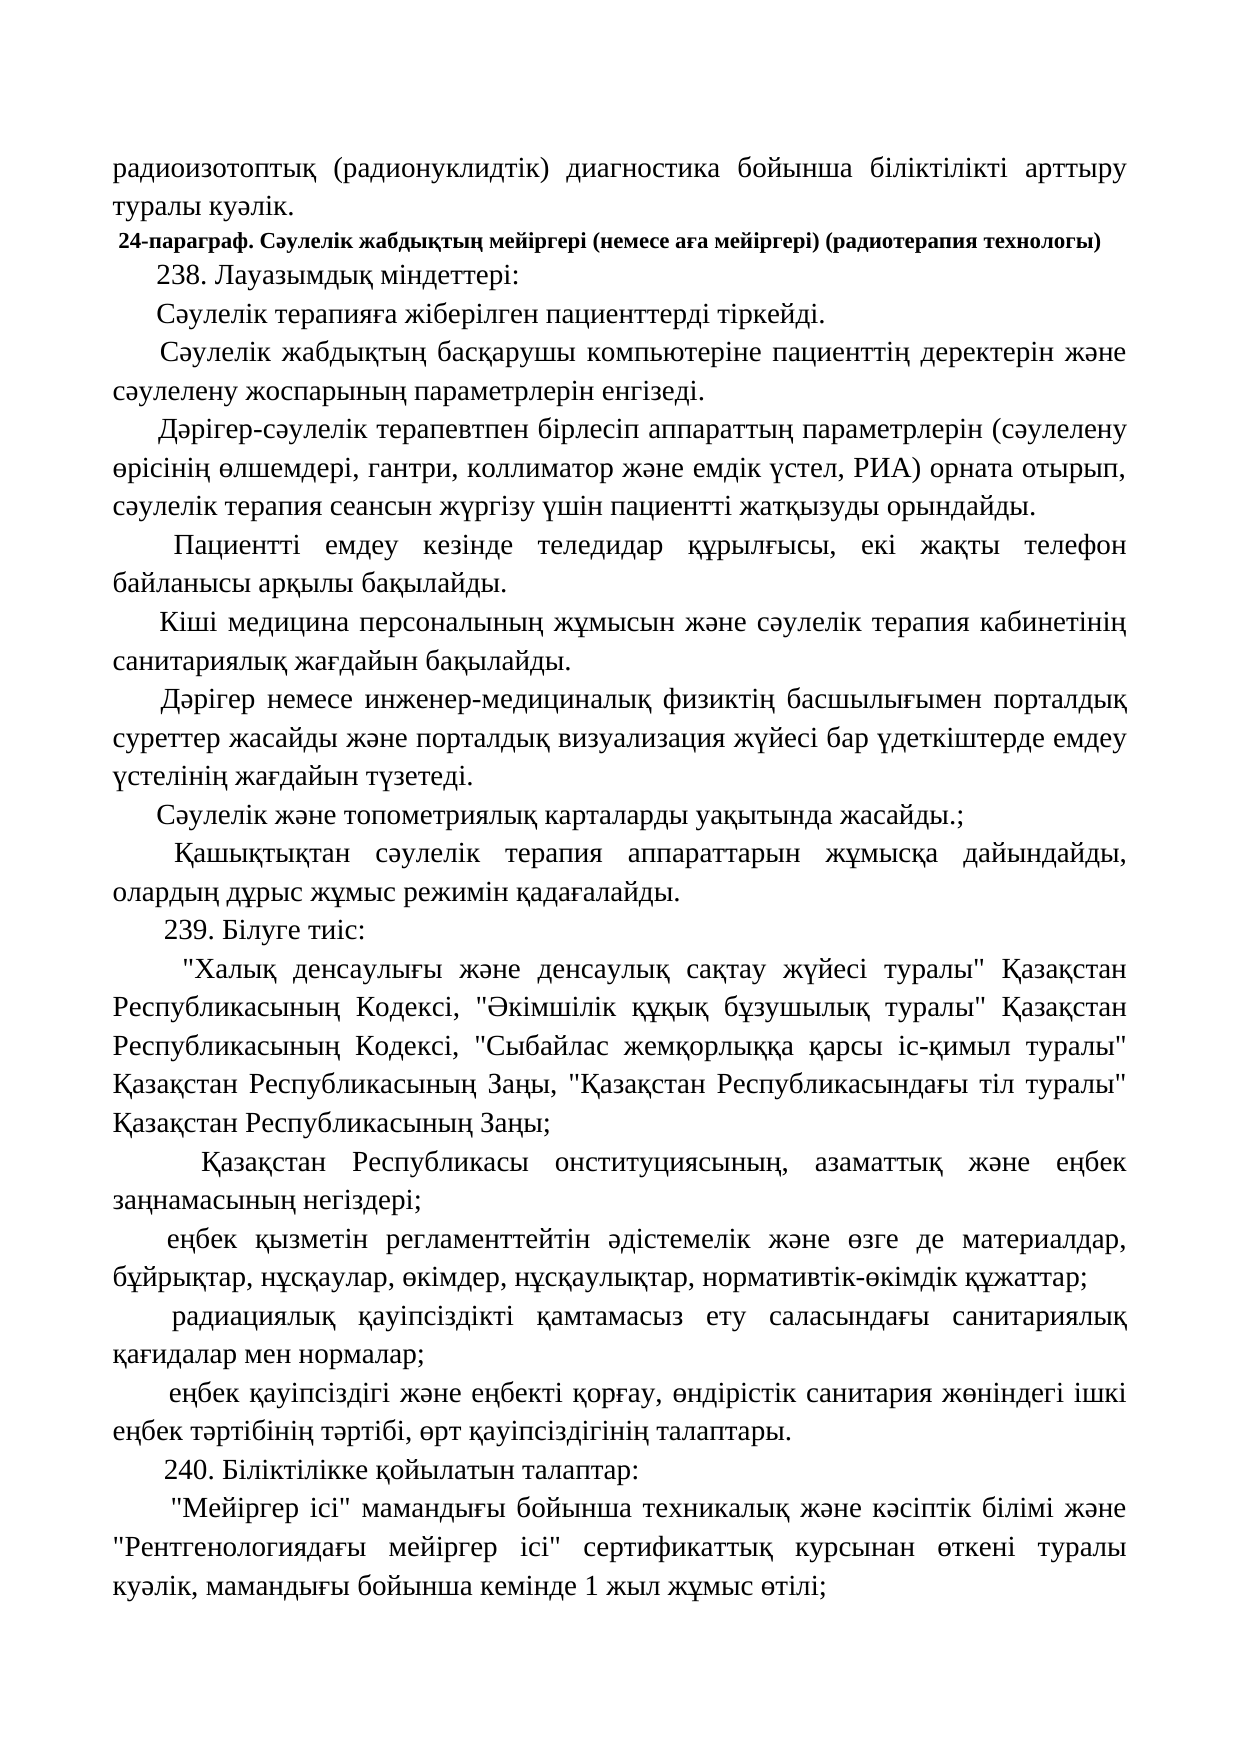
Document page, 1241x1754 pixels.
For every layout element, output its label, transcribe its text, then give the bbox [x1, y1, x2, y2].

text 24-параграф. Сәулелік жабдықтың мейіргері (немесе аға мейіргері) (радиотерапия технологы) [112, 227, 1128, 253]
text Сәулелік және топометриялық карталарды уақытында жасайды.; [112, 797, 1128, 830]
text 239. Білуге тиіс: [112, 912, 1128, 946]
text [112, 150, 1128, 222]
text Дәрігер-сәулелік терапевтпен бірлесіп аппараттың параметрлерін (сәулелену өрісінің өлшемдері, гантри, коллиматор және емдік үстел, РИА) орната отырып, сәулелік терапия сеансын жүргізу үшін пациентті жатқызуды орындайды. [112, 411, 1128, 522]
text Кіші медицина персоналының жұмысын және сәулелік терапия кабинетінің санитариялық жағдайын бақылайды. [112, 604, 1128, 676]
text 240. Біліктілікке қойылатын талаптар: [112, 1452, 1128, 1486]
text Пациентті емдеу кезінде теледидар құрылғысы, екі жақты телефон байланысы арқылы бақылайды. [112, 527, 1128, 599]
text Сәулелік жабдықтың басқарушы компьютеріне пациенттің деректерін және сәулелену жоспарының параметрлерін енгізеді. [112, 334, 1128, 406]
text Қазақстан Республикасы онституциясының, азаматтық және еңбек заңнамасының негіздері; [112, 1144, 1128, 1216]
text "Мейіргер ісі" мамандығы бойынша техникалық және кәсіптік білімі және "Рентгенологиядағы мейіргер ісі" сертификаттық курсынан өткені туралы куәлік, мамандығы бойынша кемінде 1 жыл жұмыс өтілі; [112, 1491, 1128, 1601]
text радиациялық қауіпсіздікті қамтамасыз ету саласындағы санитариялық қағидалар мен нормалар; [112, 1298, 1128, 1370]
text еңбек қызметін регламенттейтін әдістемелік және өзге де материалдар, бұйрықтар, нұсқаулар, өкімдер, нұсқаулықтар, нормативтік-өкімдік құжаттар; [112, 1221, 1128, 1293]
text Қашықтықтан сәулелік терапия аппараттарын жұмысқа дайындайды, олардың дұрыс жұмыс режимін қадағалайды. [112, 835, 1128, 907]
text Сәулелік терапияға жіберілген пациенттерді тіркейді. [112, 296, 1128, 329]
text 238. Лауазымдық міндеттері: [112, 257, 1128, 291]
text Дәрігер немесе инженер-медициналық физиктің басшылығымен порталдық суреттер жасайды және порталдық визуализация жүйесі бар үдеткіштерде емдеу үстелінің жағдайын түзетеді. [112, 681, 1128, 792]
text "Халық денсаулығы және денсаулық сақтау жүйесі туралы" Қазақстан Республикасының Кодексі, "Әкімшілік құқық бұзушылық туралы" Қазақстан Республикасының Кодексі, "Сыбайлас жемқорлыққа қарсы іс-қимыл туралы" Қазақстан Республикасының Заңы, "Қазақстан Республикасындағы тіл туралы" Қазақстан Республикасының Заңы; [112, 951, 1128, 1139]
text еңбек қауіпсіздігі және еңбекті қорғау, өндірістік санитария жөніндегі ішкі еңбек тәртібінің тәртібі, өрт қауіпсіздігінің талаптары. [112, 1375, 1128, 1447]
